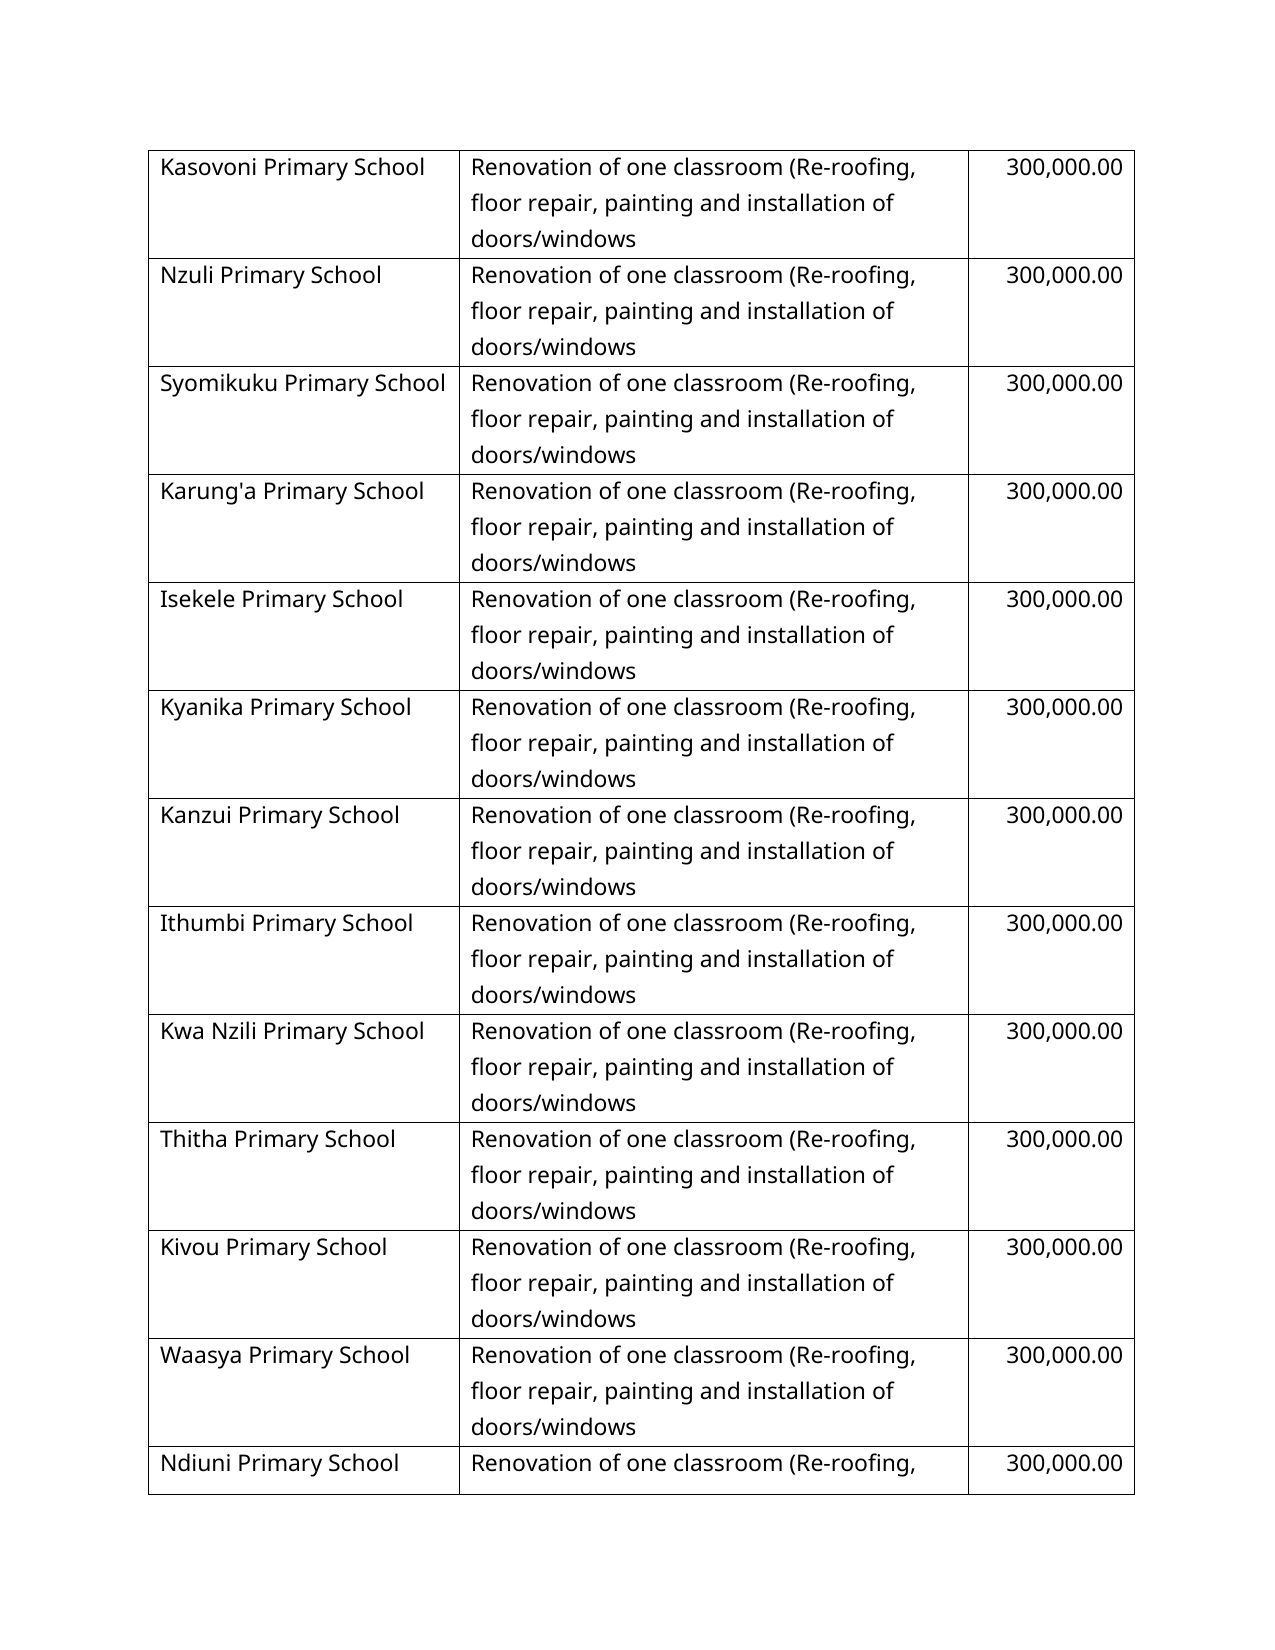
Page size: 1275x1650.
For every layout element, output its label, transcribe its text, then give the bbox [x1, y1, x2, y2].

table_cell 300,000.00 [969, 259, 1134, 366]
table_cell Renovation of one classroom (Re-roofing, floor repair, painting and installation of doors/windows [460, 1123, 968, 1230]
table_cell Renovation of one classroom (Re-roofing, floor repair, painting and installation of doors/windows [460, 475, 968, 582]
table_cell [149, 1447, 459, 1494]
table_cell Renovation of one classroom (Re-roofing, floor repair, painting and installation of doors/windows [460, 691, 968, 798]
table_cell Kyanika Primary School [149, 691, 459, 798]
table_cell 300,000.00 [969, 367, 1134, 474]
table_cell Karung'a Primary School [149, 475, 459, 582]
table_cell 300,000.00 [969, 1447, 1134, 1494]
table_cell 300,000.00 [969, 475, 1134, 582]
table_cell Isekele Primary School [149, 583, 459, 690]
table_cell 300,000.00 [969, 691, 1134, 798]
table_cell Syomikuku Primary School [149, 367, 459, 474]
table_cell Renovation of one classroom (Re-roofing, floor repair, painting and installation of doors/windows [460, 907, 968, 1014]
table_cell Kwa Nzili Primary School [149, 1015, 459, 1122]
table_cell Renovation of one classroom (Re-roofing, floor repair, painting and installation of doors/windows [460, 583, 968, 690]
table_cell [460, 1339, 968, 1446]
table_cell Waasya Primary School [149, 1339, 459, 1446]
table_cell Kasovoni Primary School [149, 151, 459, 258]
table_cell Renovation of one classroom (Re-roofing, floor repair, painting and installation of doors/windows [460, 367, 968, 474]
table_cell 300,000.00 [969, 151, 1134, 258]
table_cell Renovation of one classroom (Re-roofing, floor repair, painting and installation of doors/windows [460, 799, 968, 906]
table_cell 300,000.00 [969, 1339, 1134, 1446]
table_cell 300,000.00 [969, 907, 1134, 1014]
table_cell Kanzui Primary School [149, 799, 459, 906]
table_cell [460, 259, 968, 366]
table_cell 300,000.00 [969, 1015, 1134, 1122]
table_cell Thitha Primary School [149, 1123, 459, 1230]
table_cell Renovation of one classroom (Re-roofing, floor repair, painting and installation of doors/windows [460, 1015, 968, 1122]
table_cell 300,000.00 [969, 799, 1134, 906]
table_cell Nzuli Primary School [149, 259, 459, 366]
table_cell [460, 151, 968, 258]
table_cell 300,000.00 [969, 1123, 1134, 1230]
table_cell Kivou Primary School [149, 1231, 459, 1338]
table_cell Ithumbi Primary School [149, 907, 459, 1014]
table_cell 300,000.00 [969, 583, 1134, 690]
table_cell Renovation of one classroom (Re-roofing, floor repair, painting and installation of doors/windows [460, 1231, 968, 1338]
table_cell 300,000.00 [969, 1231, 1134, 1338]
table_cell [460, 1447, 968, 1494]
